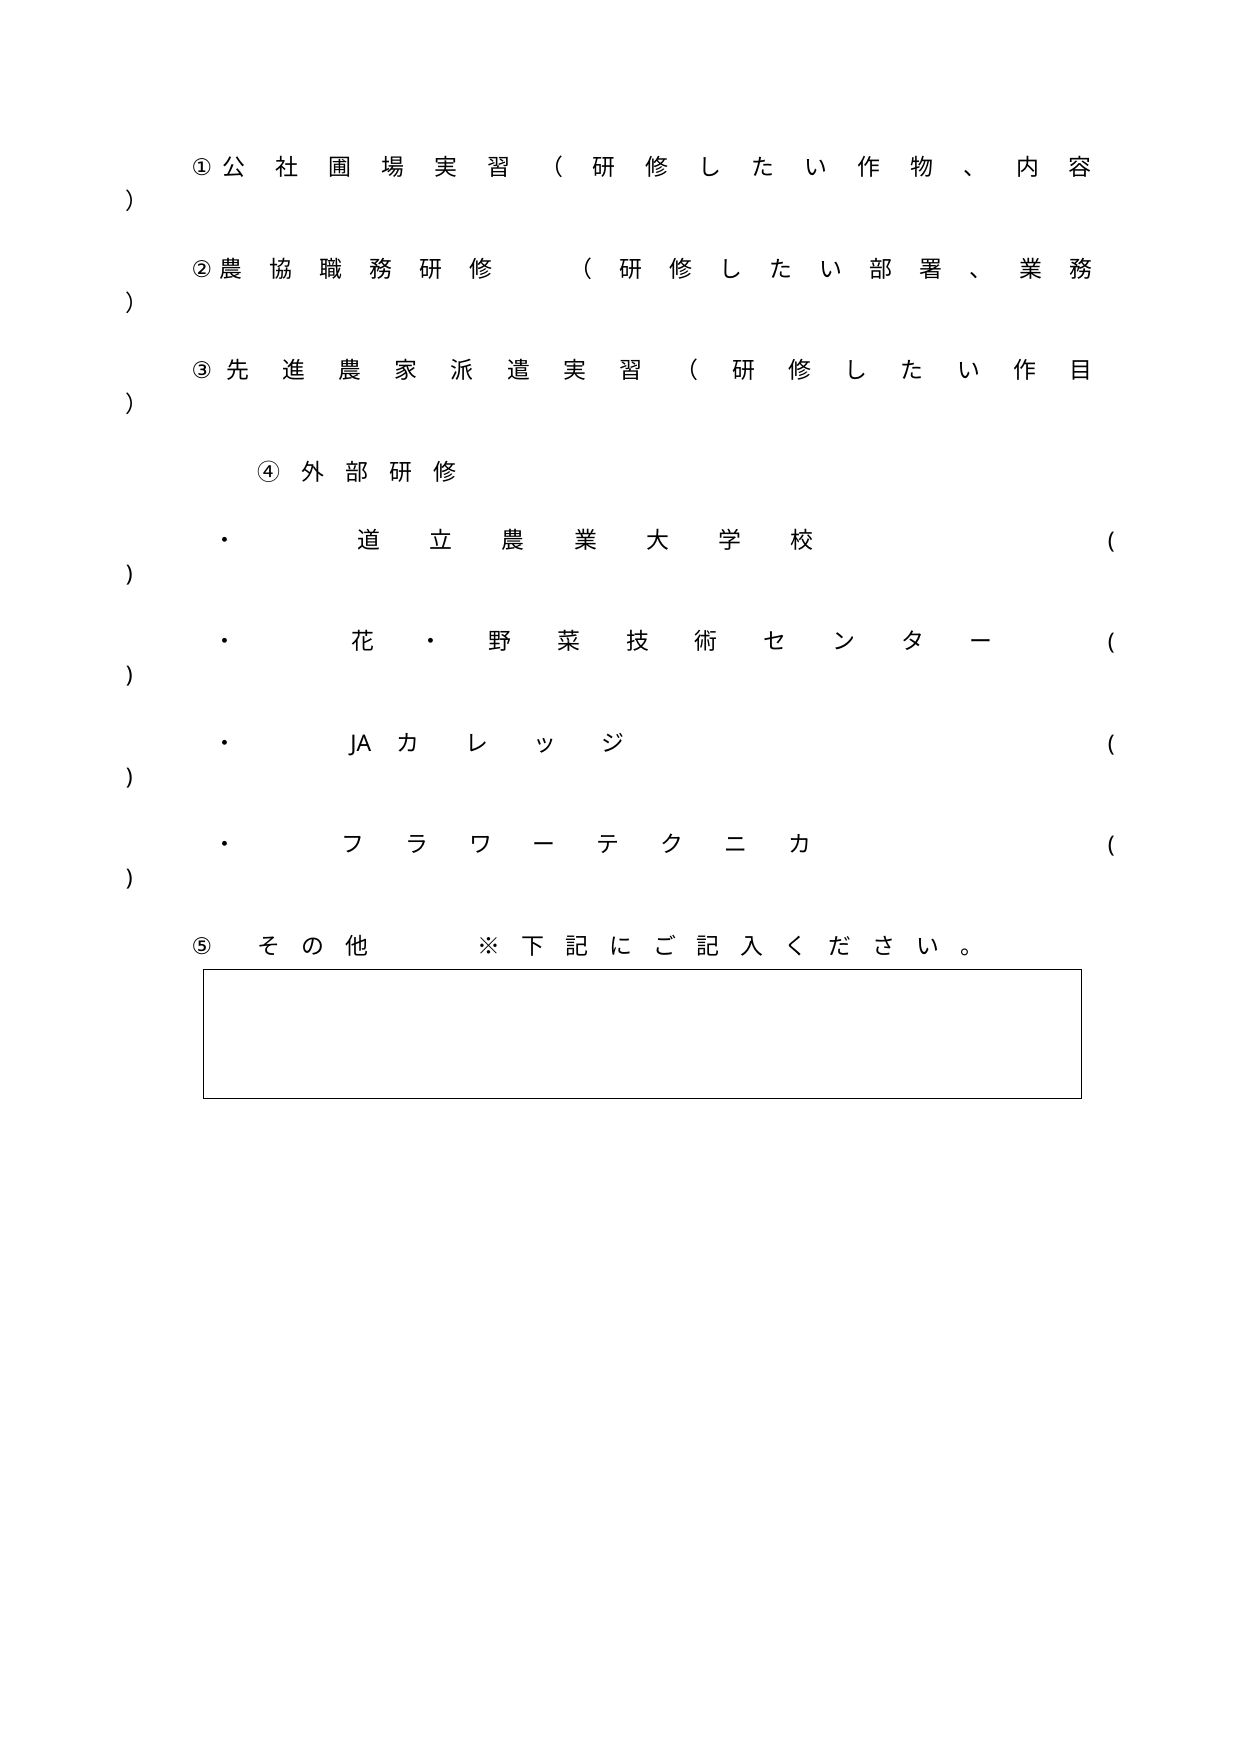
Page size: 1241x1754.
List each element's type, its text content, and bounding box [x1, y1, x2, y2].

text ①公社圃場実習（研修したい作物、内容 ） [126, 149, 1114, 217]
text ④外部研修 [126, 454, 1114, 488]
text ③先進農家派遣実習（研修したい作目 ） [126, 352, 1114, 420]
text ・ JAカレッジ ( ) [126, 724, 1114, 792]
text ⑤ その他 ※下記にご記入ください。 [126, 928, 1114, 962]
text ・ フラワーテクニカ ( ) [126, 826, 1114, 894]
text ・ 花・野菜技術センター ( ) [126, 623, 1114, 691]
text ②農協職務研修 （研修したい部署、業務 ） [126, 251, 1114, 318]
text ・ 道立農業大学校 ( ) [126, 521, 1114, 589]
